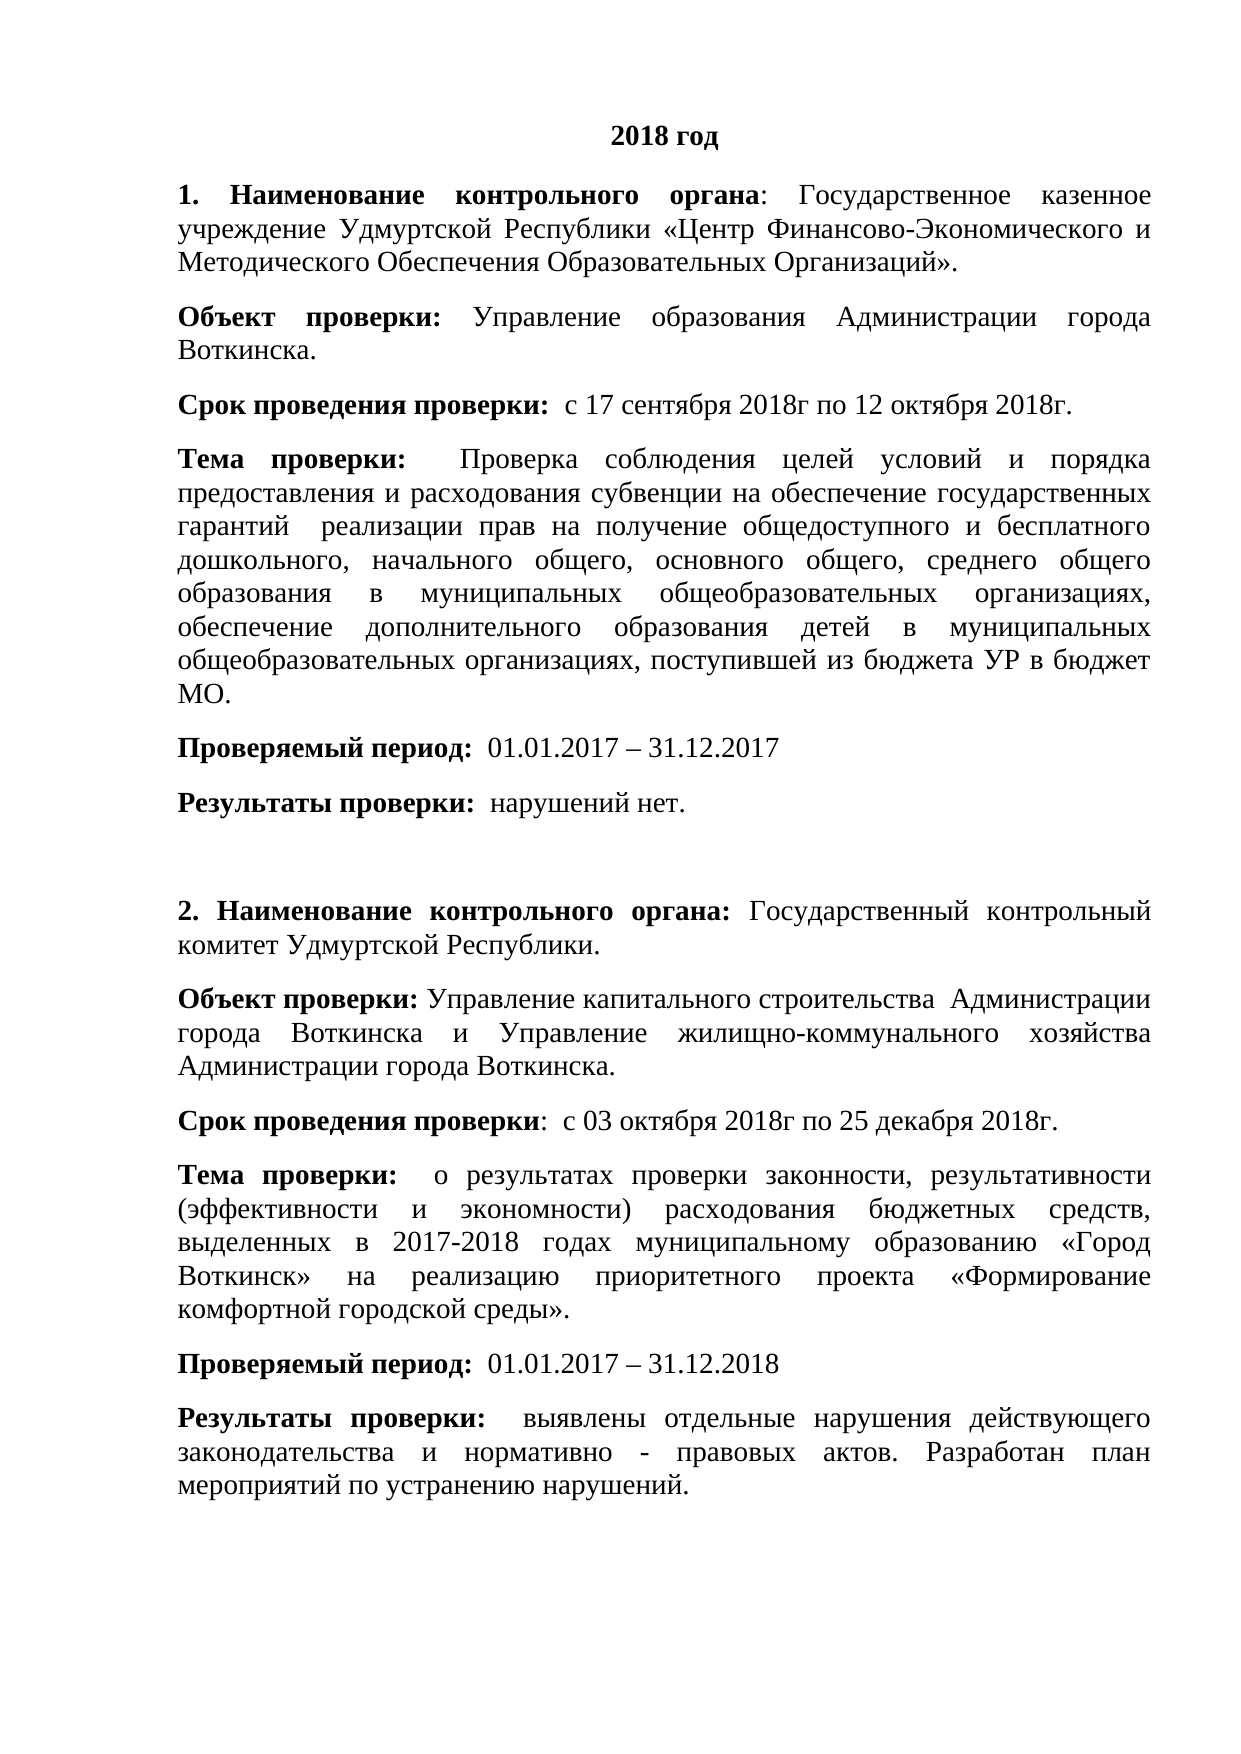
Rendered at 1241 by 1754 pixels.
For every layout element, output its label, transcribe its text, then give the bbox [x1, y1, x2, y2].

text Тема проверки: Проверка соблюдения целей условий и порядка предоставления и расходования субвенции на обеспечение государственных гарантий реализации прав на получение общедоступного и бесплатного дошкольного, начального общего, основного общего, среднего общего образования в муниципальных общеобразовательных организациях, обеспечение дополнительного образования детей в муниципальных общеобразовательных организациях, поступившей из бюджета УР в бюджет МО. [177, 441, 1152, 709]
text Объект проверки: Управление капитального строительства Администрации города Воткинска и Управление жилищно-коммунального хозяйства Администрации города Воткинска. [177, 981, 1152, 1082]
text 2. Наименование контрольного органа: Государственный контрольный комитет Удмуртской Республики. [177, 893, 1152, 961]
text Срок проведения проверки: с 17 сентября 2018г по 12 октября 2018г. [177, 387, 1152, 420]
text Результаты проверки: выявлены отдельные нарушения действующего законодательства и нормативно - правовых актов. Разработан план мероприятий по устранению нарушений. [177, 1400, 1152, 1501]
text Тема проверки: о результатах проверки законности, результативности (эффективности и экономности) расходования бюджетных средств, выделенных в 2017-2018 годах муниципальному образованию «Город Воткинск» на реализацию приоритетного проекта «Формирование комфортной городской среды». [177, 1157, 1152, 1325]
text Результаты проверки: нарушений нет. [177, 785, 1152, 818]
text Срок проведения проверки: с 03 октября 2018г по 25 декабря 2018г. [177, 1103, 1152, 1136]
text 1. Наименование контрольного органа: Государственное казенное учреждение Удмуртской Республики «Центр Финансово-Экономического и Методического Обеспечения Образовательных Организаций». [177, 177, 1152, 278]
text Объект проверки: Управление образования Администрации города Воткинска. [177, 299, 1152, 366]
text Проверяемый период: 01.01.2017 – 31.12.2017 [177, 730, 1152, 764]
text 2018 год [177, 118, 1152, 152]
text Проверяемый период: 01.01.2017 – 31.12.2018 [177, 1346, 1152, 1379]
